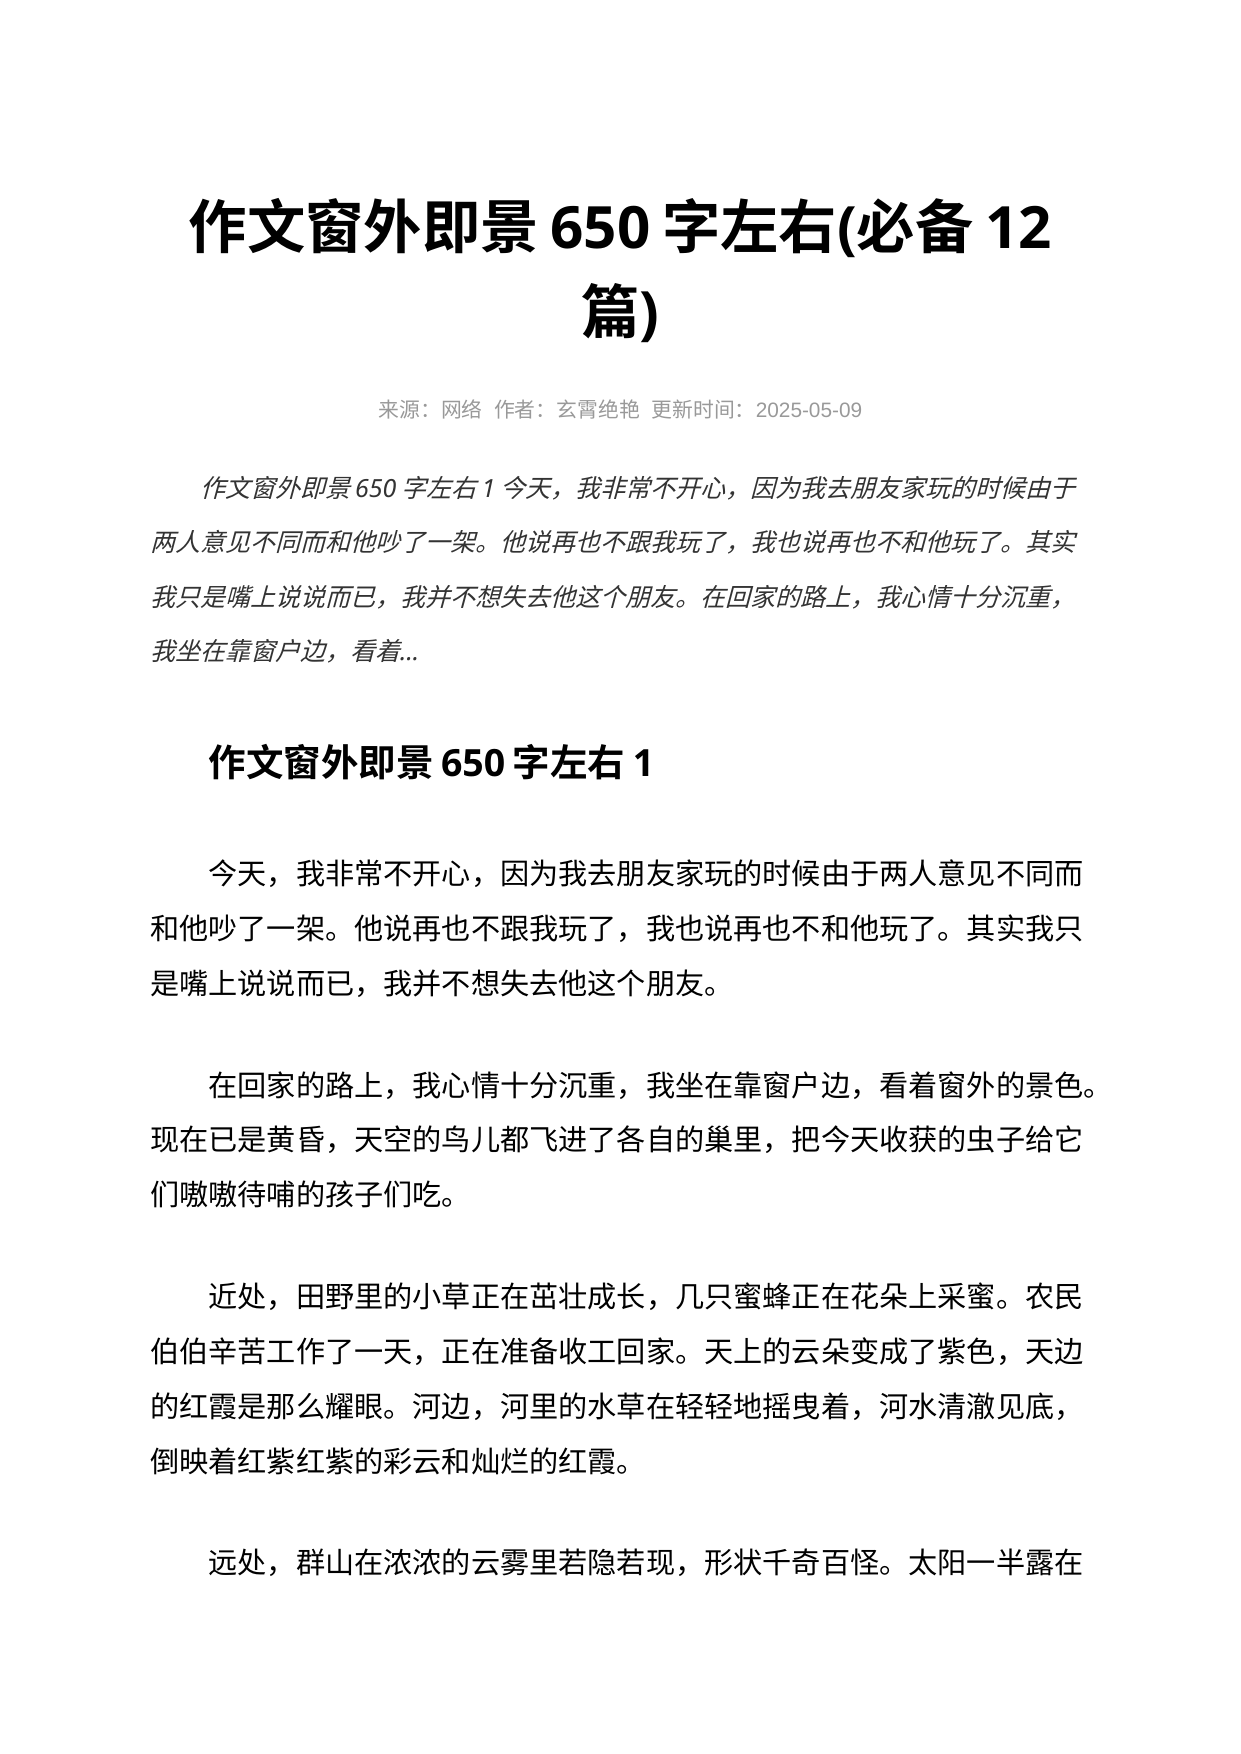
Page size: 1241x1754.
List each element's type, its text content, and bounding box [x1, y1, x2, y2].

subtitle 作文窗外即景650字左右(必备12篇) [150, 181, 1090, 351]
text 近处，田野里的小草正在茁壮成长，几只蜜蜂正在花朵上采蜜。农民伯伯辛苦工作了一天，正在准备收工回家。天上的云朵变成了紫色，天边的红霞是那么耀眼。河边，河里的水草在轻轻地摇曳着，河水清澈见底，倒映着红紫红紫的彩云和灿烂的红霞。 [150, 1274, 1090, 1481]
text 今天，我非常不开心，因为我去朋友家玩的时候由于两人意见不同而和他吵了一架。他说再也不跟我玩了，我也说再也不和他玩了。其实我只是嘴上说说而已，我并不想失去他这个朋友。 [150, 851, 1090, 1003]
text 在回家的路上，我心情十分沉重，我坐在靠窗户边，看着窗外的景色。现在已是黄昏，天空的鸟儿都飞进了各自的巢里，把今天收获的虫子给它们嗷嗷待哺的孩子们吃。 [150, 1062, 1090, 1214]
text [150, 1540, 1090, 1582]
text 作文窗外即景650字左右1今天，我非常不开心，因为我去朋友家玩的时候由于两人意见不同而和他吵了一架。他说再也不跟我玩了，我也说再也不和他玩了。其实我只是嘴上说说而已，我并不想失去他这个朋友。在回家的路上，我心情十分沉重，我坐在靠窗户边，看着... [150, 468, 1090, 668]
text 来源：网络 作者：玄霄绝艳 更新时间：2025-05-09 [150, 398, 1090, 422]
text 作文窗外即景650字左右1 [150, 733, 1090, 787]
